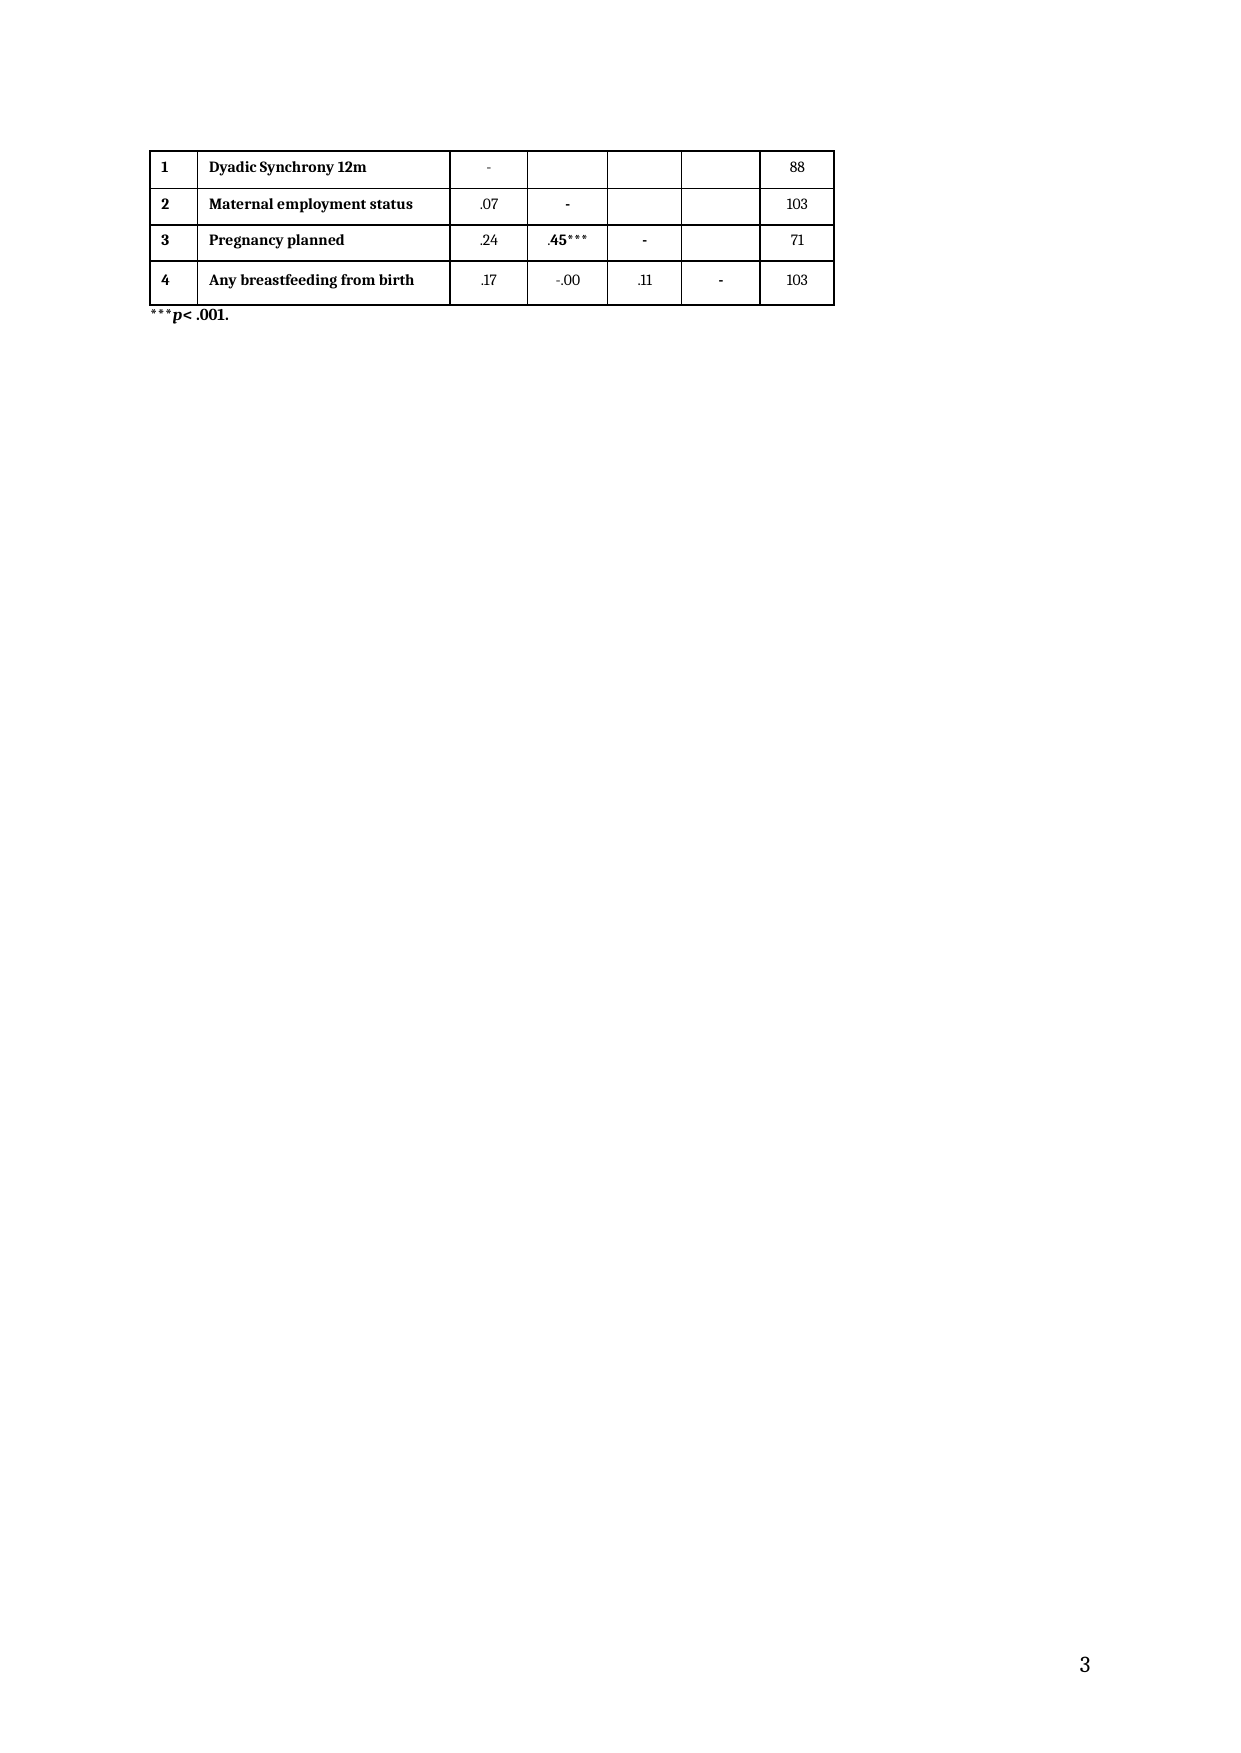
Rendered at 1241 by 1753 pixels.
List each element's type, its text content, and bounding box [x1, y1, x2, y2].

table_cell 103 [761, 262, 833, 304]
table_cell Maternal employment status [198, 189, 449, 224]
table_cell [608, 189, 681, 224]
table_cell [682, 226, 759, 260]
table_cell 2 [151, 189, 197, 224]
table_cell .24 [451, 226, 527, 260]
table_cell 71 [761, 226, 833, 260]
table_cell .07 [451, 189, 527, 224]
table_cell [682, 152, 759, 188]
table_cell - [528, 189, 607, 224]
table_cell - [451, 152, 527, 188]
table_cell .45*** [528, 226, 607, 260]
table_cell -.00 [528, 262, 607, 304]
table_cell 3 [151, 226, 197, 260]
table_cell Any breastfeeding from birth [198, 262, 449, 304]
table_cell - [608, 226, 681, 260]
table_cell [608, 152, 681, 188]
table_cell 1 [151, 152, 197, 188]
table_cell [682, 189, 759, 224]
table_cell .11 [608, 262, 681, 304]
table_cell Pregnancy planned [198, 226, 449, 260]
table_cell Dyadic Synchrony 12m [198, 152, 449, 188]
text ***p< .001. [150, 305, 1090, 324]
table_cell [528, 152, 607, 188]
table_cell 4 [151, 262, 197, 304]
table_cell 88 [761, 152, 833, 188]
table_cell .17 [451, 262, 527, 304]
table_cell - [682, 262, 759, 304]
table_cell 103 [761, 189, 833, 224]
